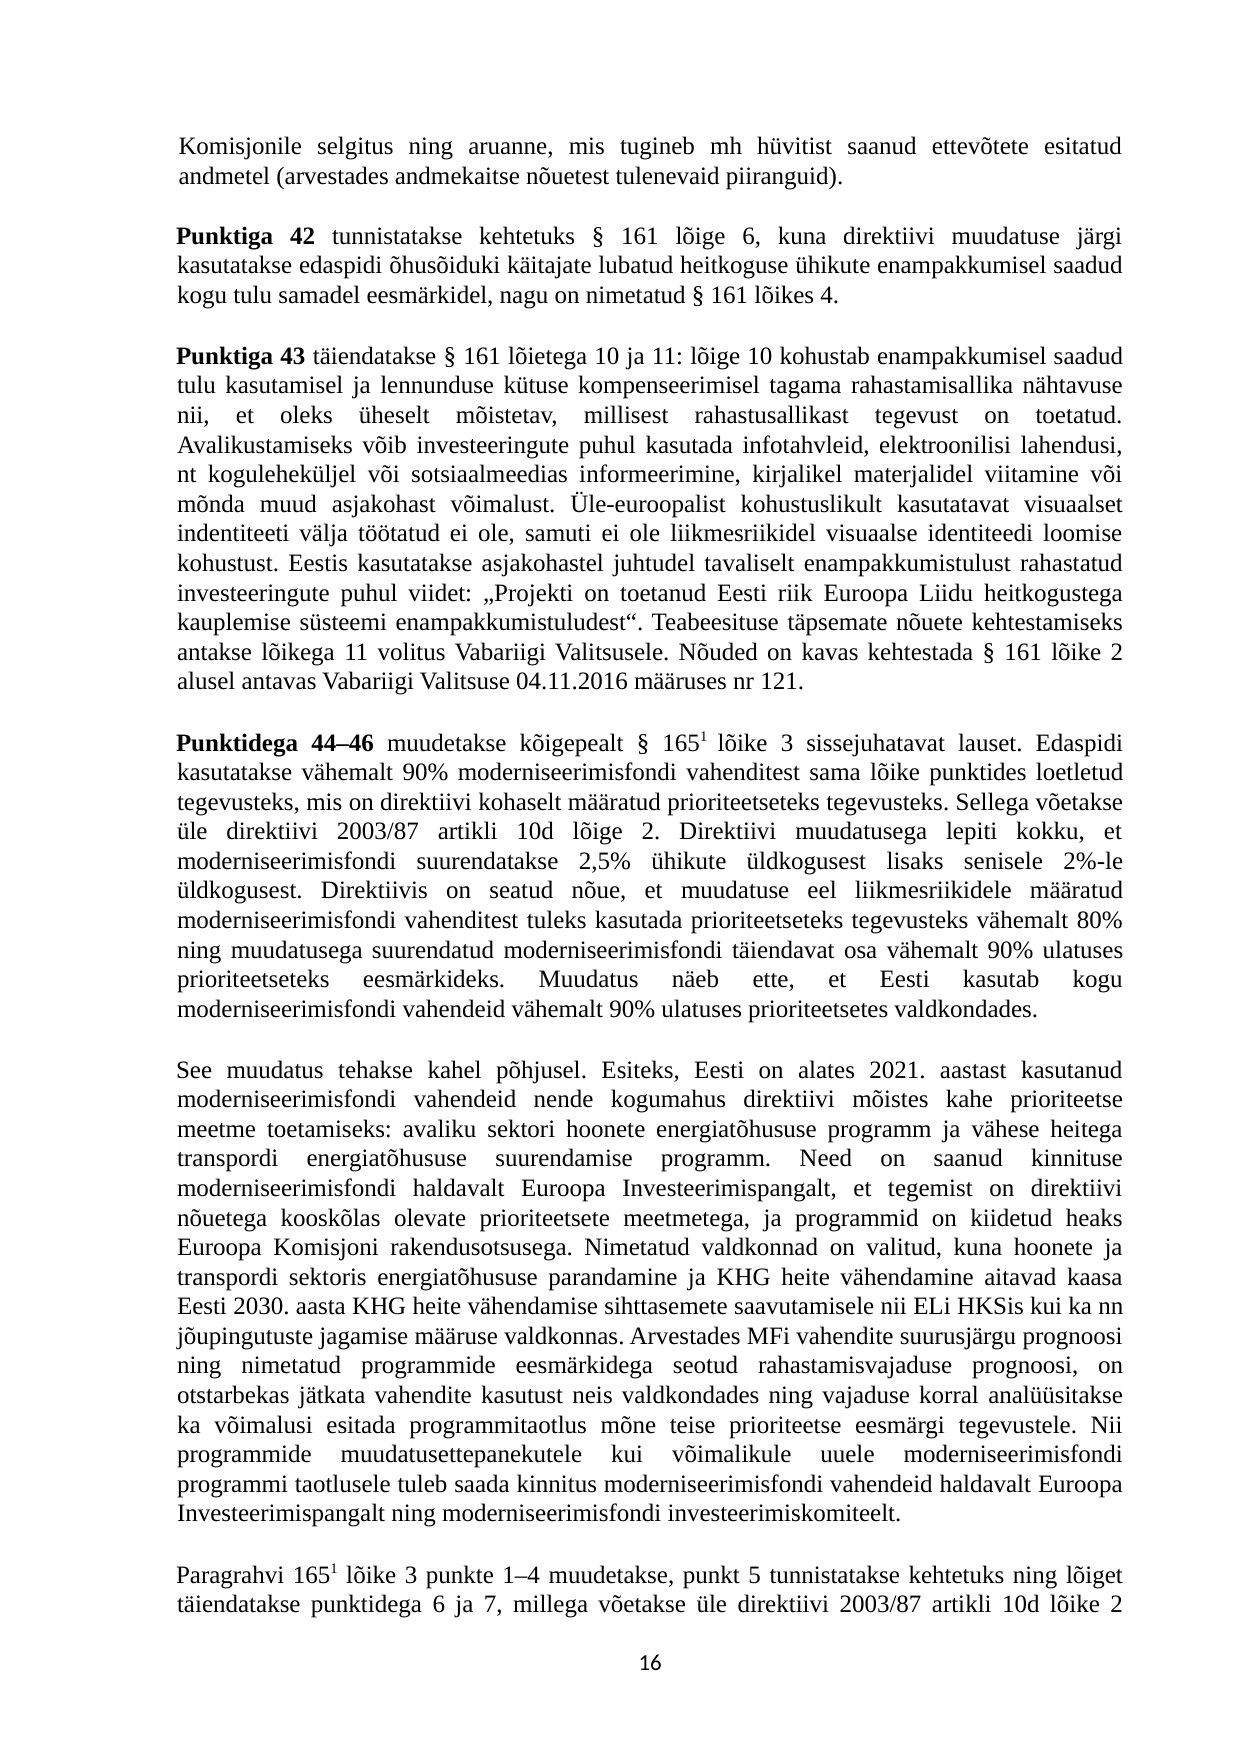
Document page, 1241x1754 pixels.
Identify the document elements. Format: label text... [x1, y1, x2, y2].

text See muudatus tehakse kahel põhjusel. Esiteks, Eesti on alates 2021. aastast kasutanud moderniseerimisfondi vahendeid nende kogumahus direktiivi mõistes kahe prioriteetse meetme toetamiseks: avaliku sektori hoonete energiatõhususe programm ja vähese heitega transpordi energiatõhususe suurendamise programm. Need on saanud kinnituse moderniseerimisfondi haldavalt Euroopa Investeerimispangalt, et tegemist on direktiivi nõuetega kooskõlas olevate prioriteetsete meetmetega, ja programmid on kiidetud heaks Euroopa Komisjoni rakendusotsusega. Nimetatud valdkonnad on valitud, kuna hoonete ja transpordi sektoris energiatõhususe parandamine ja KHG heite vähendamine aitavad kaasa Eesti 2030. aasta KHG heite vähendamise sihttasemete saavutamisele nii ELi HKSis kui ka nn jõupingutuste jagamise määruse valdkonnas. Arvestades MFi vahendite suurusjärgu prognoosi ning nimetatud programmide eesmärkidega seotud rahastamisvajaduse prognoosi, on otstarbekas jätkata vahendite kasutust neis valdkondades ning vajaduse korral analüüsitakse ka võimalusi esitada programmitaotlus mõne teise prioriteetse eesmärgi tegevustele. Nii programmide muudatusettepanekutele kui võimalikule uuele moderniseerimisfondi programmi taotlusele tuleb saada kinnitus moderniseerimisfondi vahendeid haldavalt Euroopa Investeerimispangalt ning moderniseerimisfondi investeerimiskomiteelt. [176, 1055, 1123, 1527]
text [177, 131, 1123, 190]
text Punktiga 42 tunnistatakse kehtetuks § 161 lõige 6, kuna direktiivi muudatuse järgi kasutatakse edaspidi õhusõiduki käitajate lubatud heitkoguse ühikute enampakkumisel saadud kogu tulu samadel eesmärkidel, nagu on nimetatud § 161 lõikes 4. [176, 221, 1123, 309]
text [176, 1560, 1123, 1618]
text Punktidega 44–46 muudetakse kõigepealt § 1651 lõike 3 sissejuhatavat lauset. Edaspidi kasutatakse vähemalt 90% moderniseerimisfondi vahenditest sama lõike punktides loetletud tegevusteks, mis on direktiivi kohaselt määratud prioriteetseteks tegevusteks. Sellega võetakse üle direktiivi 2003/87 artikli 10d lõige 2. Direktiivi muudatusega lepiti kokku, et moderniseerimisfondi suurendatakse 2,5% ühikute üldkogusest lisaks senisele 2%-le üldkogusest. Direktiivis on seatud nõue, et muudatuse eel liikmesriikidele määratud moderniseerimisfondi vahenditest tuleks kasutada prioriteetseteks tegevusteks vähemalt 80% ning muudatusega suurendatud moderniseerimisfondi täiendavat osa vähemalt 90% ulatuses prioriteetseteks eesmärkideks. Muudatus näeb ette, et Eesti kasutab kogu moderniseerimisfondi vahendeid vähemalt 90% ulatuses prioriteetsetes valdkondades. [176, 728, 1123, 1023]
text Punktiga 43 täiendatakse § 161 lõietega 10 ja 11: lõige 10 kohustab enampakkumisel saadud tulu kasutamisel ja lennunduse kütuse kompenseerimisel tagama rahastamisallika nähtavuse nii, et oleks üheselt mõistetav, millisest rahastusallikast tegevust on toetatud. Avalikustamiseks võib investeeringute puhul kasutada infotahvleid, elektroonilisi lahendusi, nt koguleheküljel või sotsiaalmeedias informeerimine, kirjalikel materjalidel viitamine või mõnda muud asjakohast võimalust. Üle-euroopalist kohustuslikult kasutatavat visuaalset indentiteeti välja töötatud ei ole, samuti ei ole liikmesriikidel visuaalse identiteedi loomise kohustust. Eestis kasutatakse asjakohastel juhtudel tavaliselt enampakkumistulust rahastatud investeeringute puhul viidet: „Projekti on toetanud Eesti riik Euroopa Liidu heitkogustega kauplemise süsteemi enampakkumistuludest“. Teabeesituse täpsemate nõuete kehtestamiseks antakse lõikega 11 volitus Vabariigi Valitsusele. Nõuded on kavas kehtestada § 161 lõike 2 alusel antavas Vabariigi Valitsuse 04.11.2016 määruses nr 121. [176, 341, 1123, 695]
